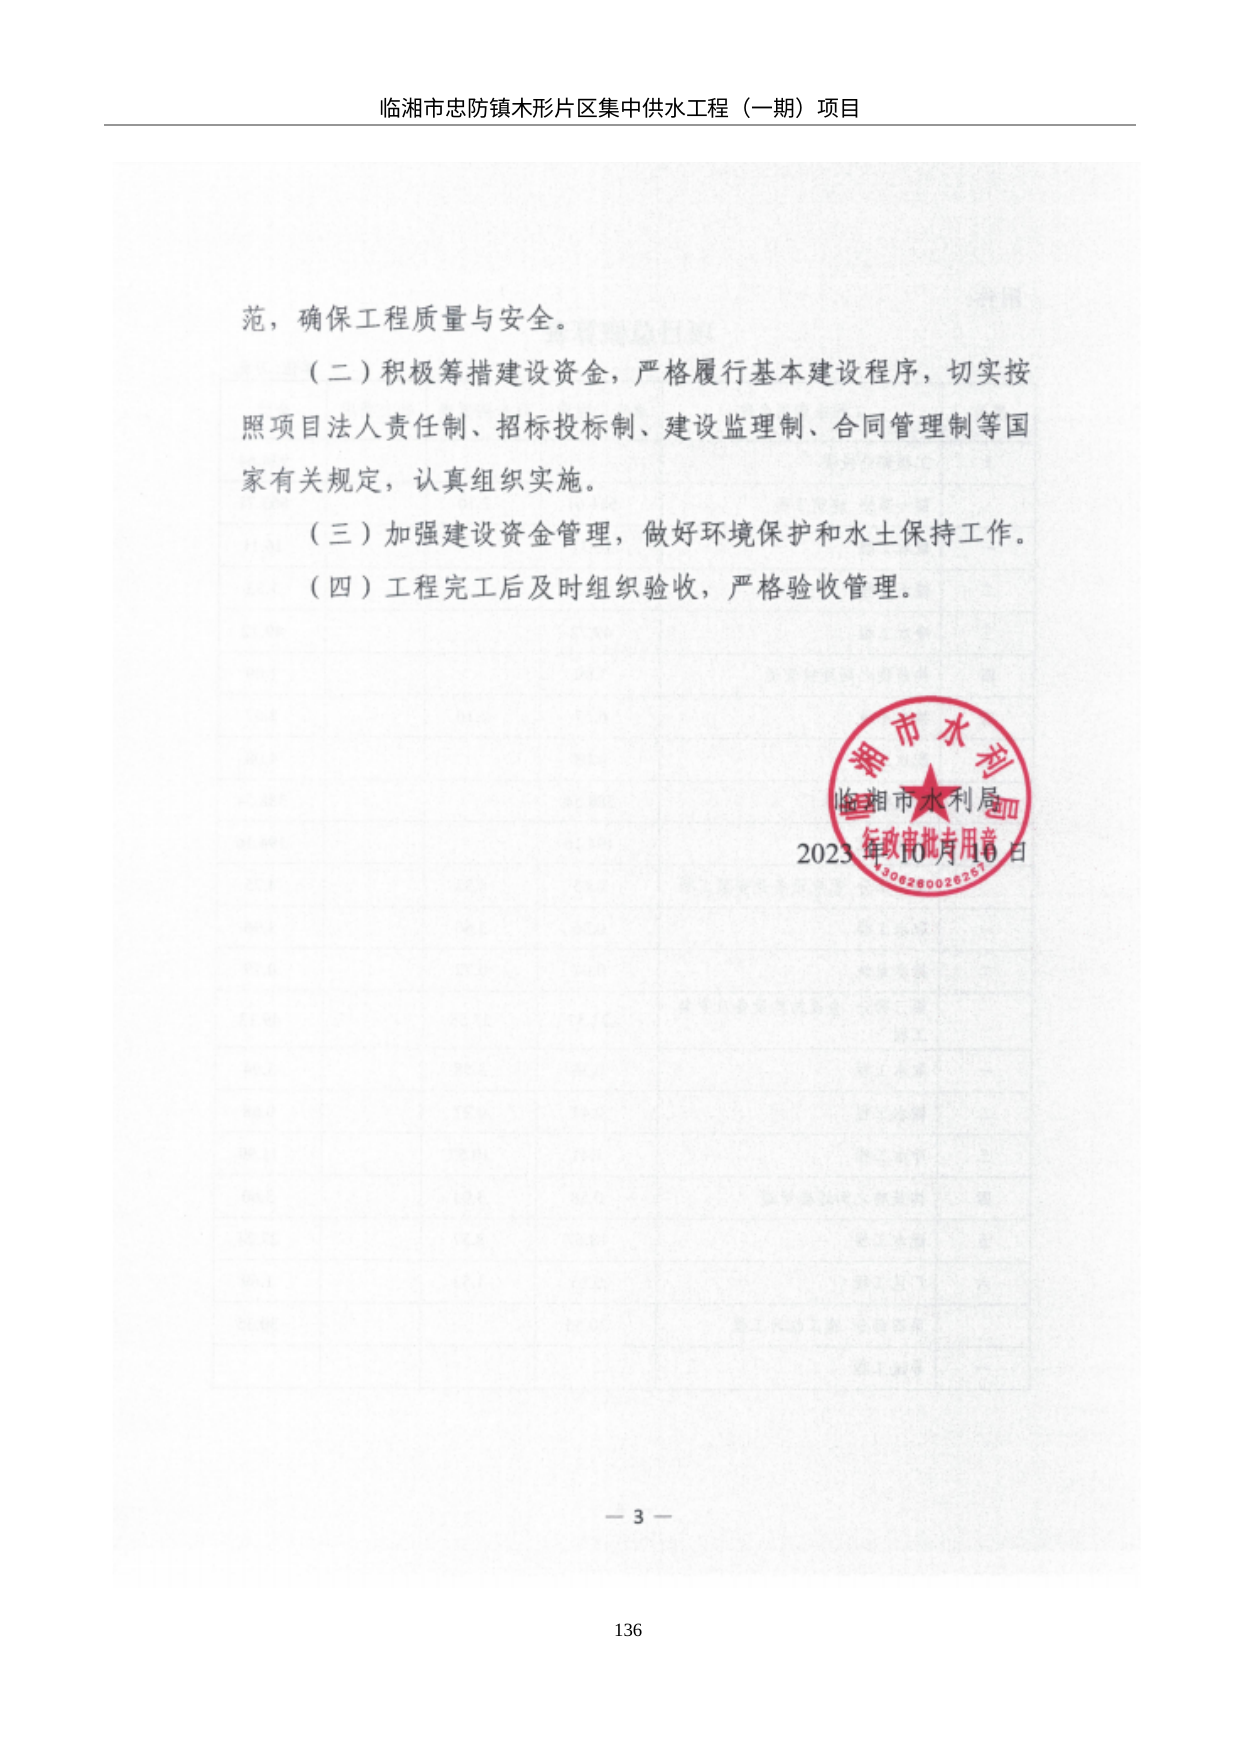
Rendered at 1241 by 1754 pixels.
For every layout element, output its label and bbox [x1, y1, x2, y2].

picture [112, 162, 1141, 1588]
